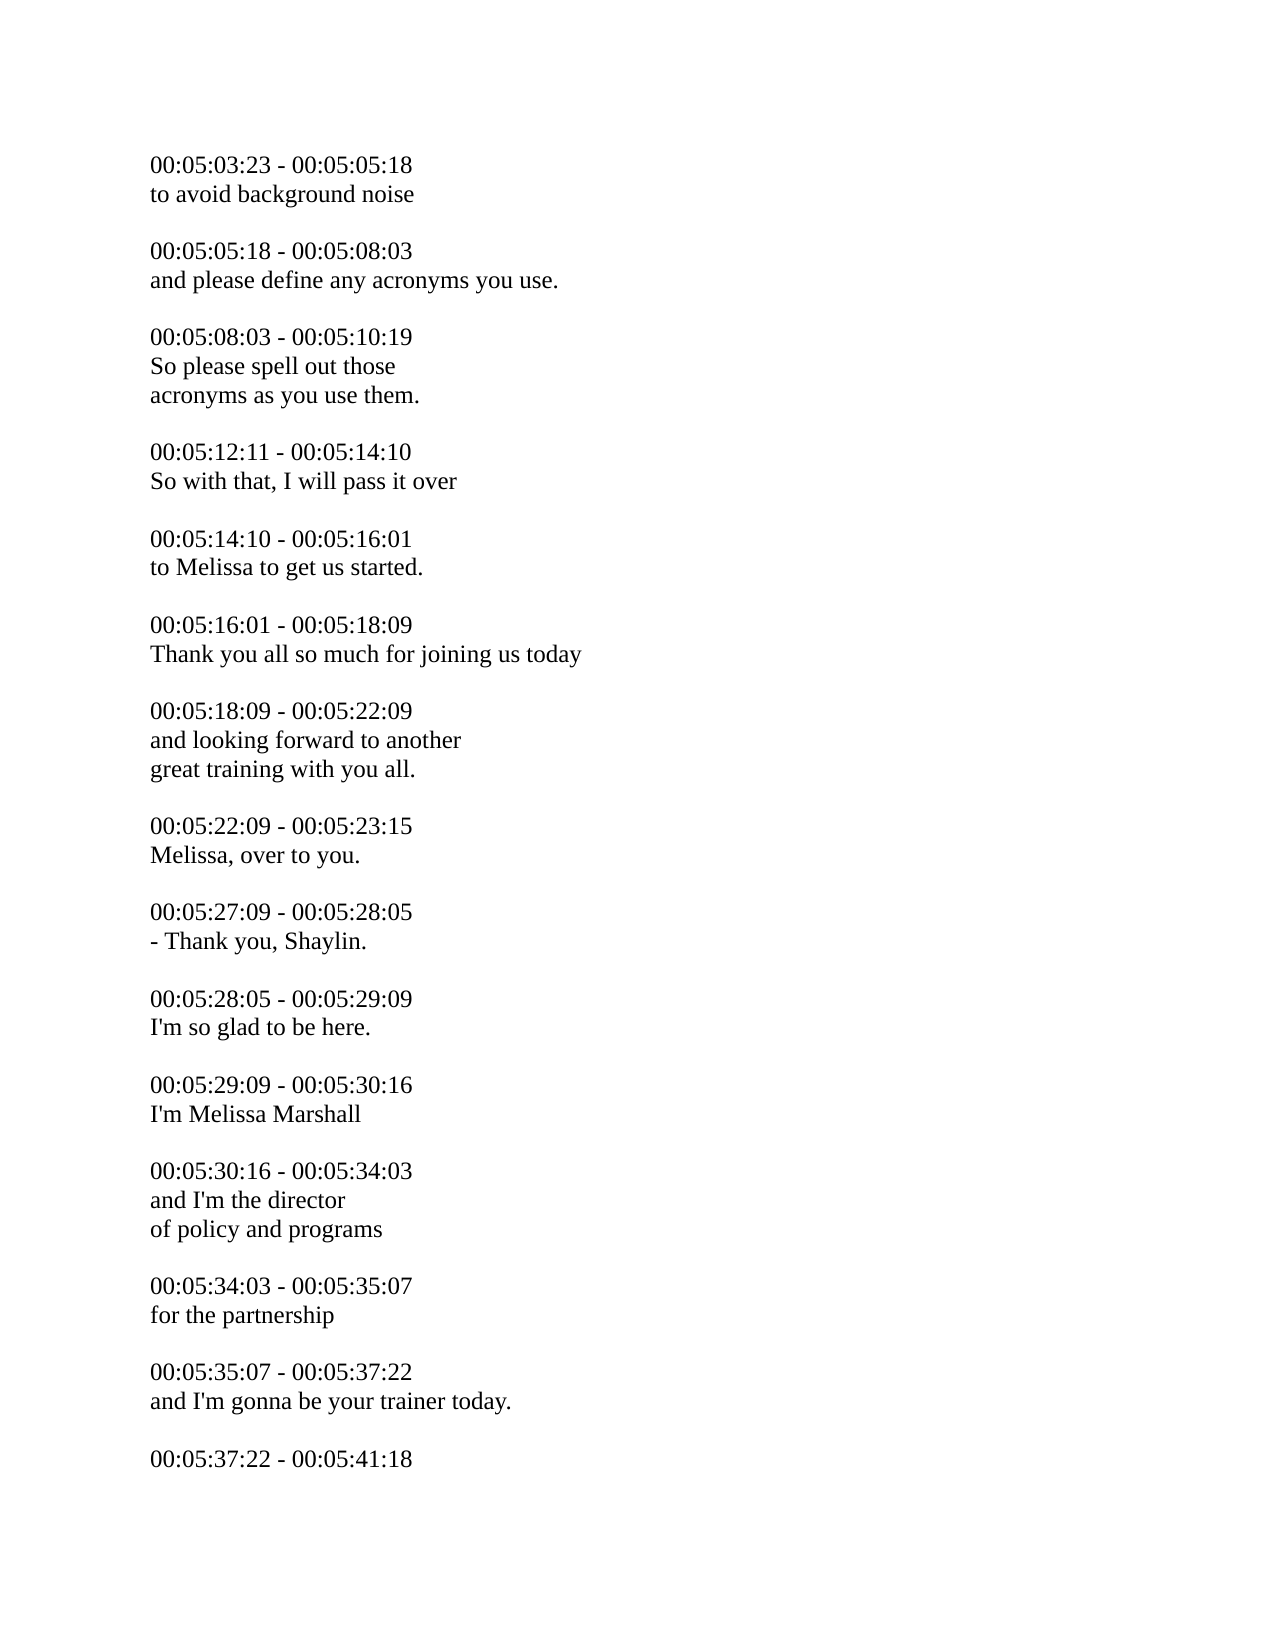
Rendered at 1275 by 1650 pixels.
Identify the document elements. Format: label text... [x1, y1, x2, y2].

text acronyms as you use them. [150, 380, 1125, 409]
text 00:05:08:03 - 00:05:10:19 [150, 322, 1125, 351]
text for the partnership [150, 1300, 1125, 1329]
text 00:05:05:18 - 00:05:08:03 [150, 236, 1125, 265]
text Melissa, over to you. [150, 840, 1125, 869]
text 00:05:29:09 - 00:05:30:16 [150, 1070, 1125, 1099]
text 00:05:22:09 - 00:05:23:15 [150, 811, 1125, 840]
text great training with you all. [150, 754, 1125, 782]
text and I'm the director [150, 1185, 1125, 1214]
text Thank you all so much for joining us today [150, 639, 1125, 667]
text and looking forward to another [150, 725, 1125, 754]
text 00:05:14:10 - 00:05:16:01 [150, 524, 1125, 552]
text So with that, I will pass it over [150, 466, 1125, 495]
text and please define any acronyms you use. [150, 265, 1125, 294]
text So please spell out those [150, 351, 1125, 380]
text to Melissa to get us started. [150, 552, 1125, 581]
text 00:05:28:05 - 00:05:29:09 [150, 984, 1125, 1012]
text I'm so glad to be here. [150, 1012, 1125, 1041]
text 00:05:35:07 - 00:05:37:22 [150, 1357, 1125, 1386]
text 00:05:37:22 - 00:05:41:18 [150, 1444, 1125, 1472]
text and I'm gonna be your trainer today. [150, 1386, 1125, 1415]
text - Thank you, Shaylin. [150, 926, 1125, 955]
text 00:05:12:11 - 00:05:14:10 [150, 437, 1125, 466]
text of policy and programs [150, 1214, 1125, 1242]
text 00:05:03:23 - 00:05:05:18 [150, 150, 1125, 179]
text 00:05:16:01 - 00:05:18:09 [150, 610, 1125, 639]
text 00:05:34:03 - 00:05:35:07 [150, 1271, 1125, 1300]
text to avoid background noise [150, 179, 1125, 207]
text 00:05:30:16 - 00:05:34:03 [150, 1156, 1125, 1185]
text I'm Melissa Marshall [150, 1099, 1125, 1127]
text 00:05:27:09 - 00:05:28:05 [150, 897, 1125, 926]
text 00:05:18:09 - 00:05:22:09 [150, 696, 1125, 725]
